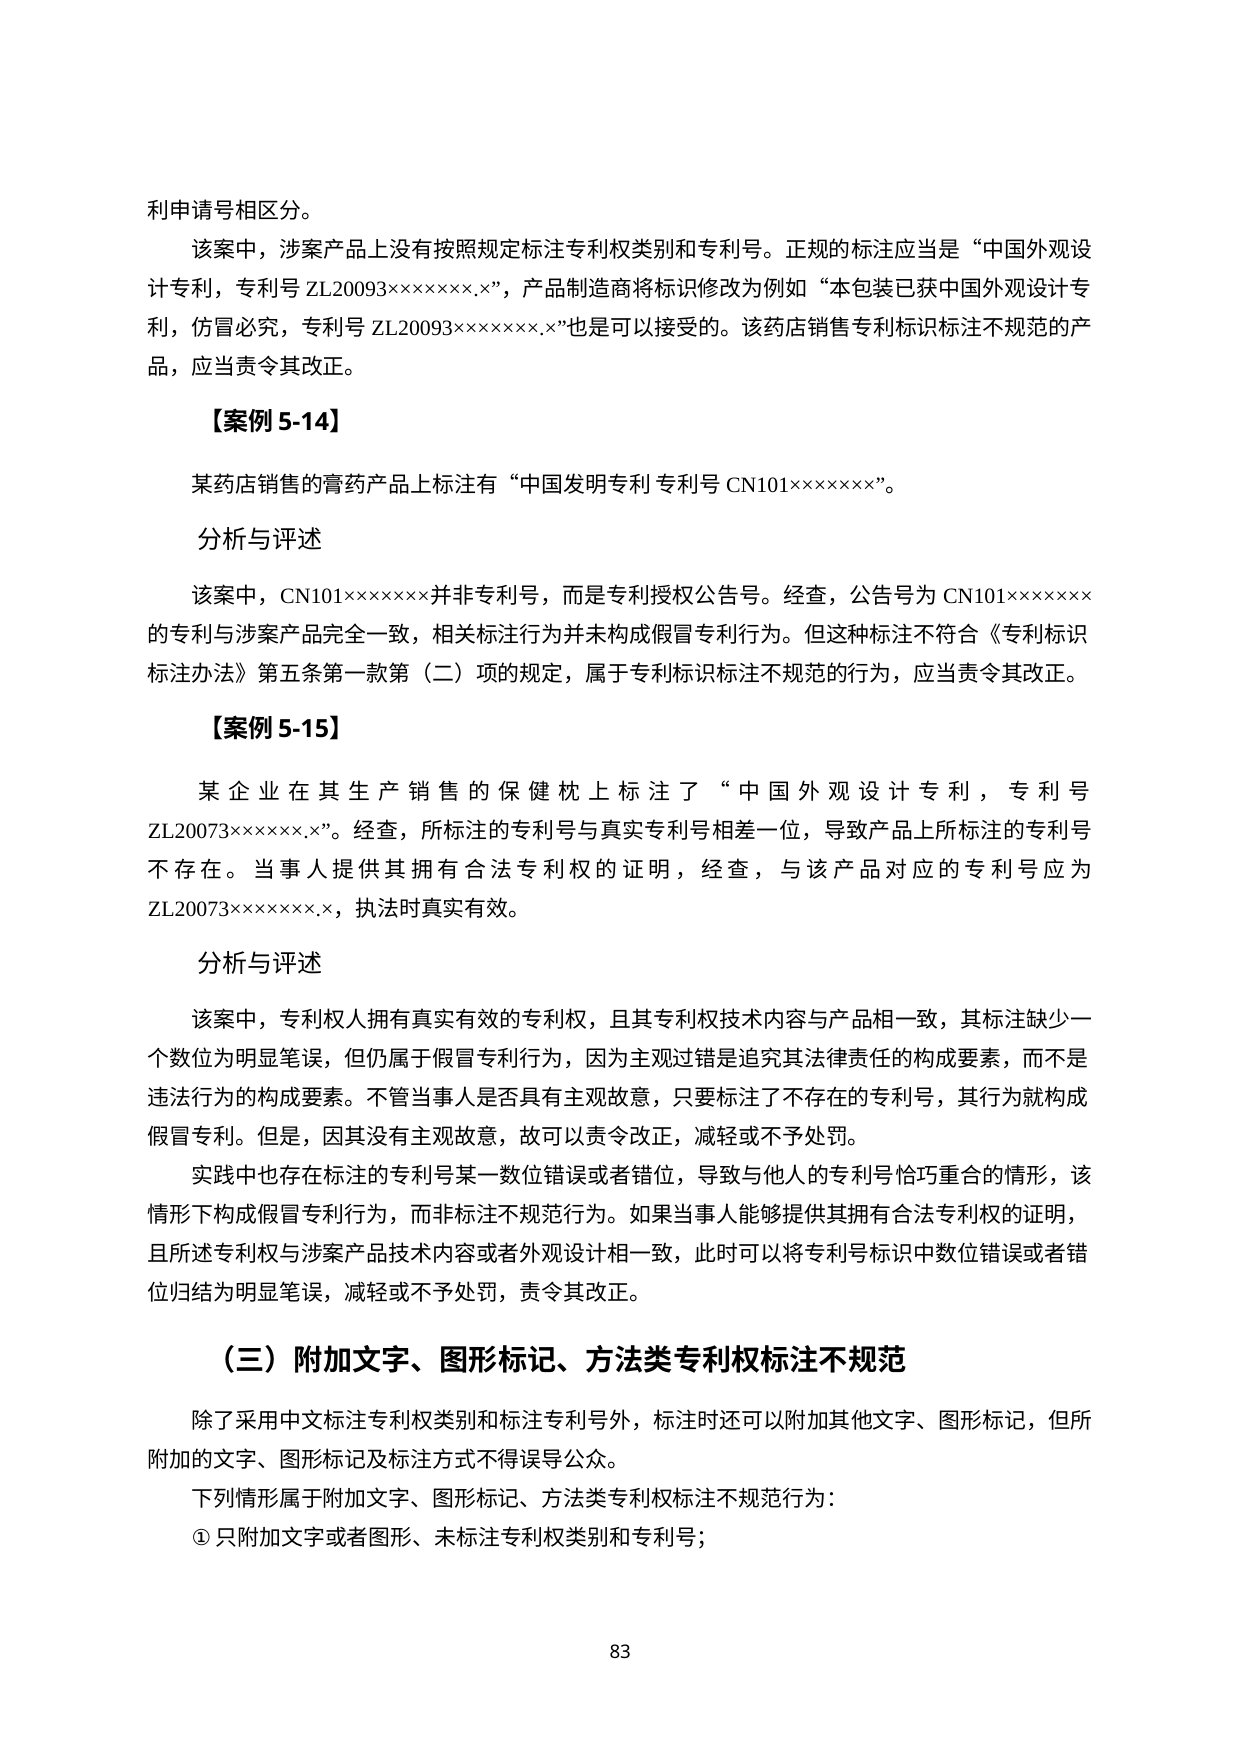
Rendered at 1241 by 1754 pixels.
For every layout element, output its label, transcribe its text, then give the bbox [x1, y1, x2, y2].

text 【案例5-15】 [148, 694, 1092, 759]
text 某企业在其生产销售的保健枕上标注了“中国外观设计专利，专利号ZL20073××××××.×”。经查，所标注的专利号与真实专利号相差一位，导致产品上所标注的专利号不存在。当事人提供其拥有合法专利权的证明，经查，与该产品对应的专利号应为ZL20073×××××××.×，执法时真实有效。 [148, 774, 1092, 923]
text 该案中，专利权人拥有真实有效的专利权，且其专利权技术内容与产品相一致，其标注缺少一个数位为明显笔误，但仍属于假冒专利行为，因为主观过错是追究其法律责任的构成要素，而不是违法行为的构成要素。不管当事人是否具有主观故意，只要标注了不存在的专利号，其行为就构成假冒专利。但是，因其没有主观故意，故可以责令改正，减轻或不予处罚。 [148, 1002, 1092, 1151]
text 【案例5-14】 [148, 387, 1092, 452]
text 某药店销售的膏药产品上标注有“中国发明专利 专利号CN101×××××××”。 [148, 467, 1092, 499]
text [148, 193, 1092, 225]
text 除了采用中文标注专利权类别和标注专利号外，标注时还可以附加其他文字、图形标记，但所附加的文字、图形标记及标注方式不得误导公众。 [148, 1403, 1092, 1474]
subtitle （三）附加文字、图形标记、方法类专利权标注不规范 [148, 1325, 1092, 1390]
text 实践中也存在标注的专利号某一数位错误或者错位，导致与他人的专利号恰巧重合的情形，该情形下构成假冒专利行为，而非标注不规范行为。如果当事人能够提供其拥有合法专利权的证明，且所述专利权与涉案产品技术内容或者外观设计相一致，此时可以将专利号标识中数位错误或者错位归结为明显笔误，减轻或不予处罚，责令其改正。 [148, 1157, 1092, 1307]
text 分析与评述 [148, 929, 1092, 994]
text 下列情形属于附加文字、图形标记、方法类专利权标注不规范行为： [148, 1481, 1092, 1513]
text 该案中，CN101×××××××并非专利号，而是专利授权公告号。经查，公告号为CN101×××××××的专利与涉案产品完全一致，相关标注行为并未构成假冒专利行为。但这种标注不符合《专利标识标注办法》第五条第一款第（二）项的规定，属于专利标识标注不规范的行为，应当责令其改正。 [148, 578, 1092, 688]
text 该案中，涉案产品上没有按照规定标注专利权类别和专利号。正规的标注应当是“中国外观设计专利，专利号ZL20093×××××××.×”，产品制造商将标识修改为例如“本包装已获中国外观设计专利，仿冒必究，专利号ZL20093×××××××.×”也是可以接受的。该药店销售专利标识标注不规范的产品，应当责令其改正。 [148, 232, 1092, 381]
text 分析与评述 [148, 506, 1092, 571]
text ①只附加文字或者图形、未标注专利权类别和专利号； [148, 1519, 1092, 1552]
